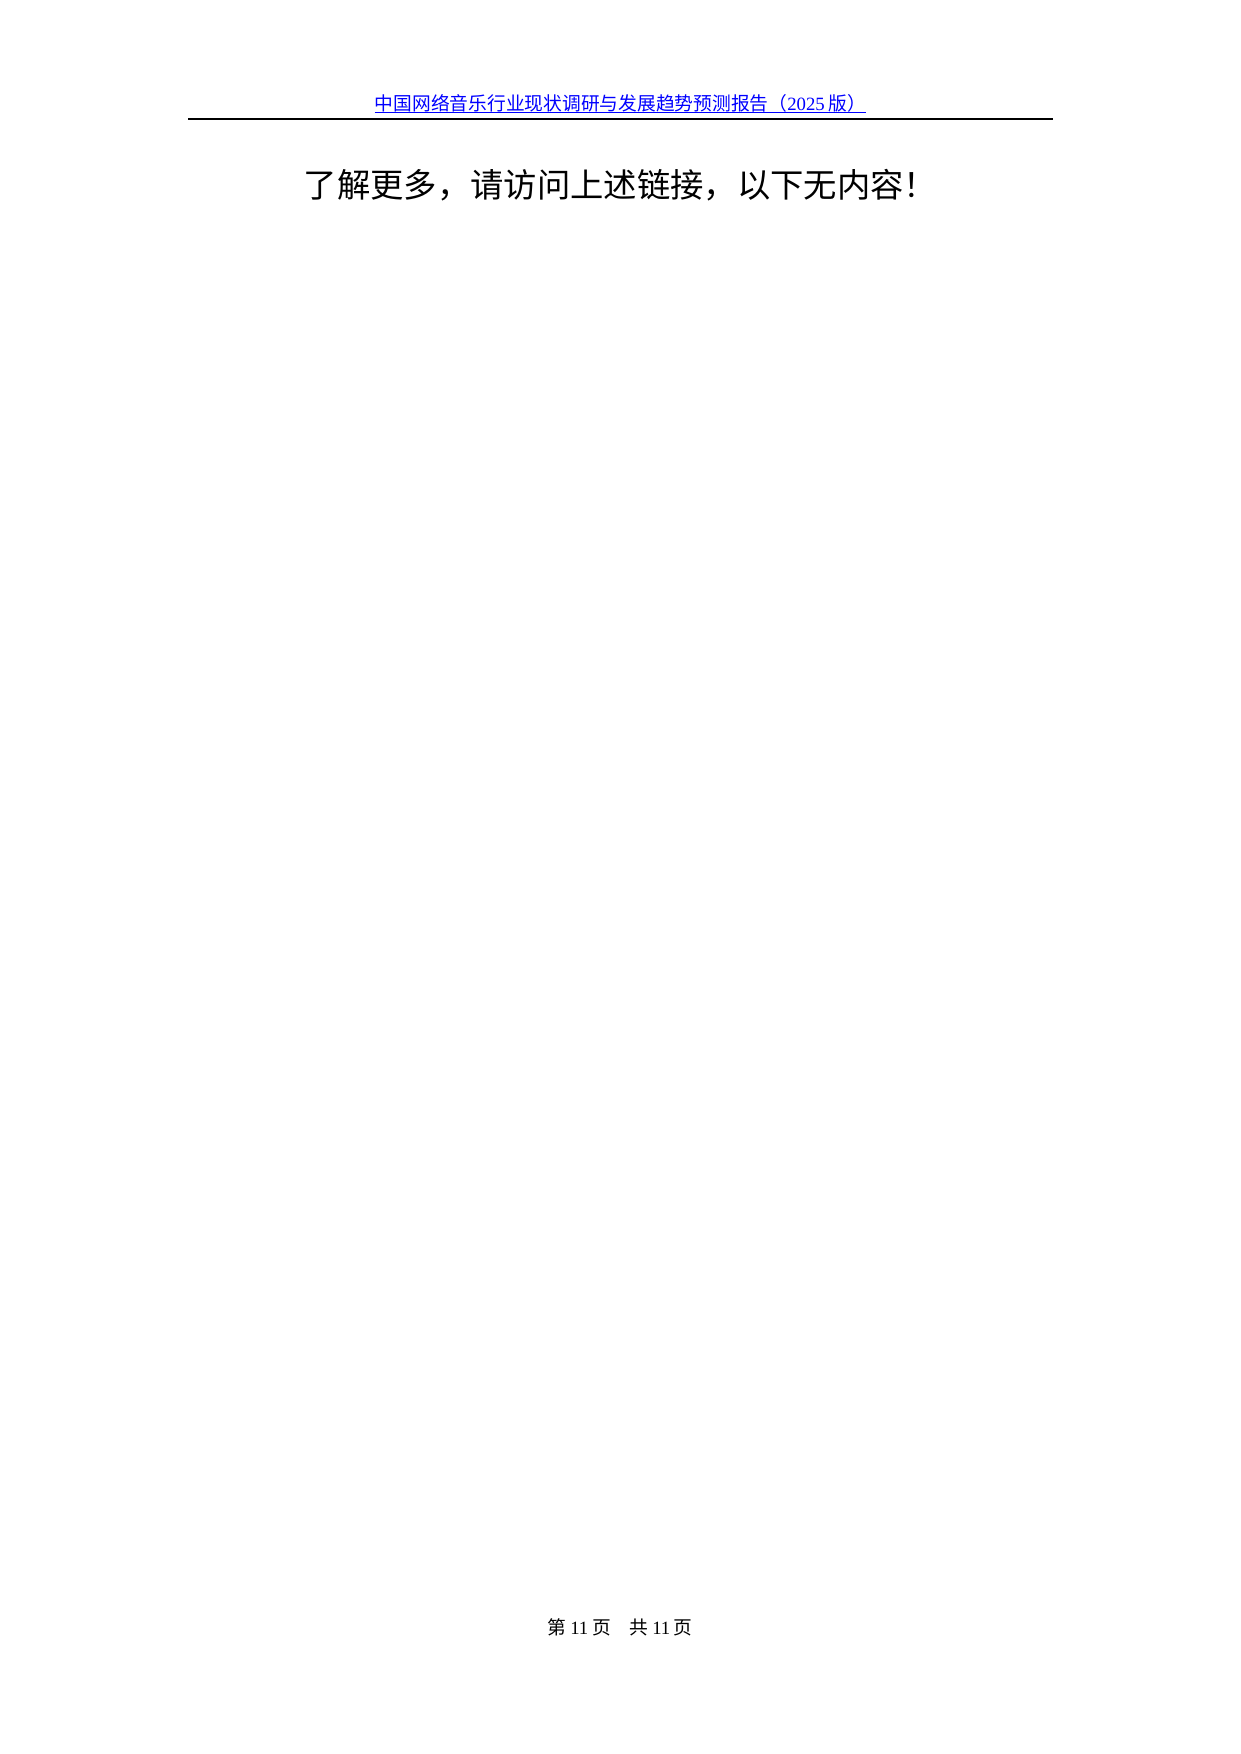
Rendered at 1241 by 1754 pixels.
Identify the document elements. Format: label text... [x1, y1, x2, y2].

title 了解更多，请访问上述链接，以下无内容！ [187, 150, 1053, 215]
